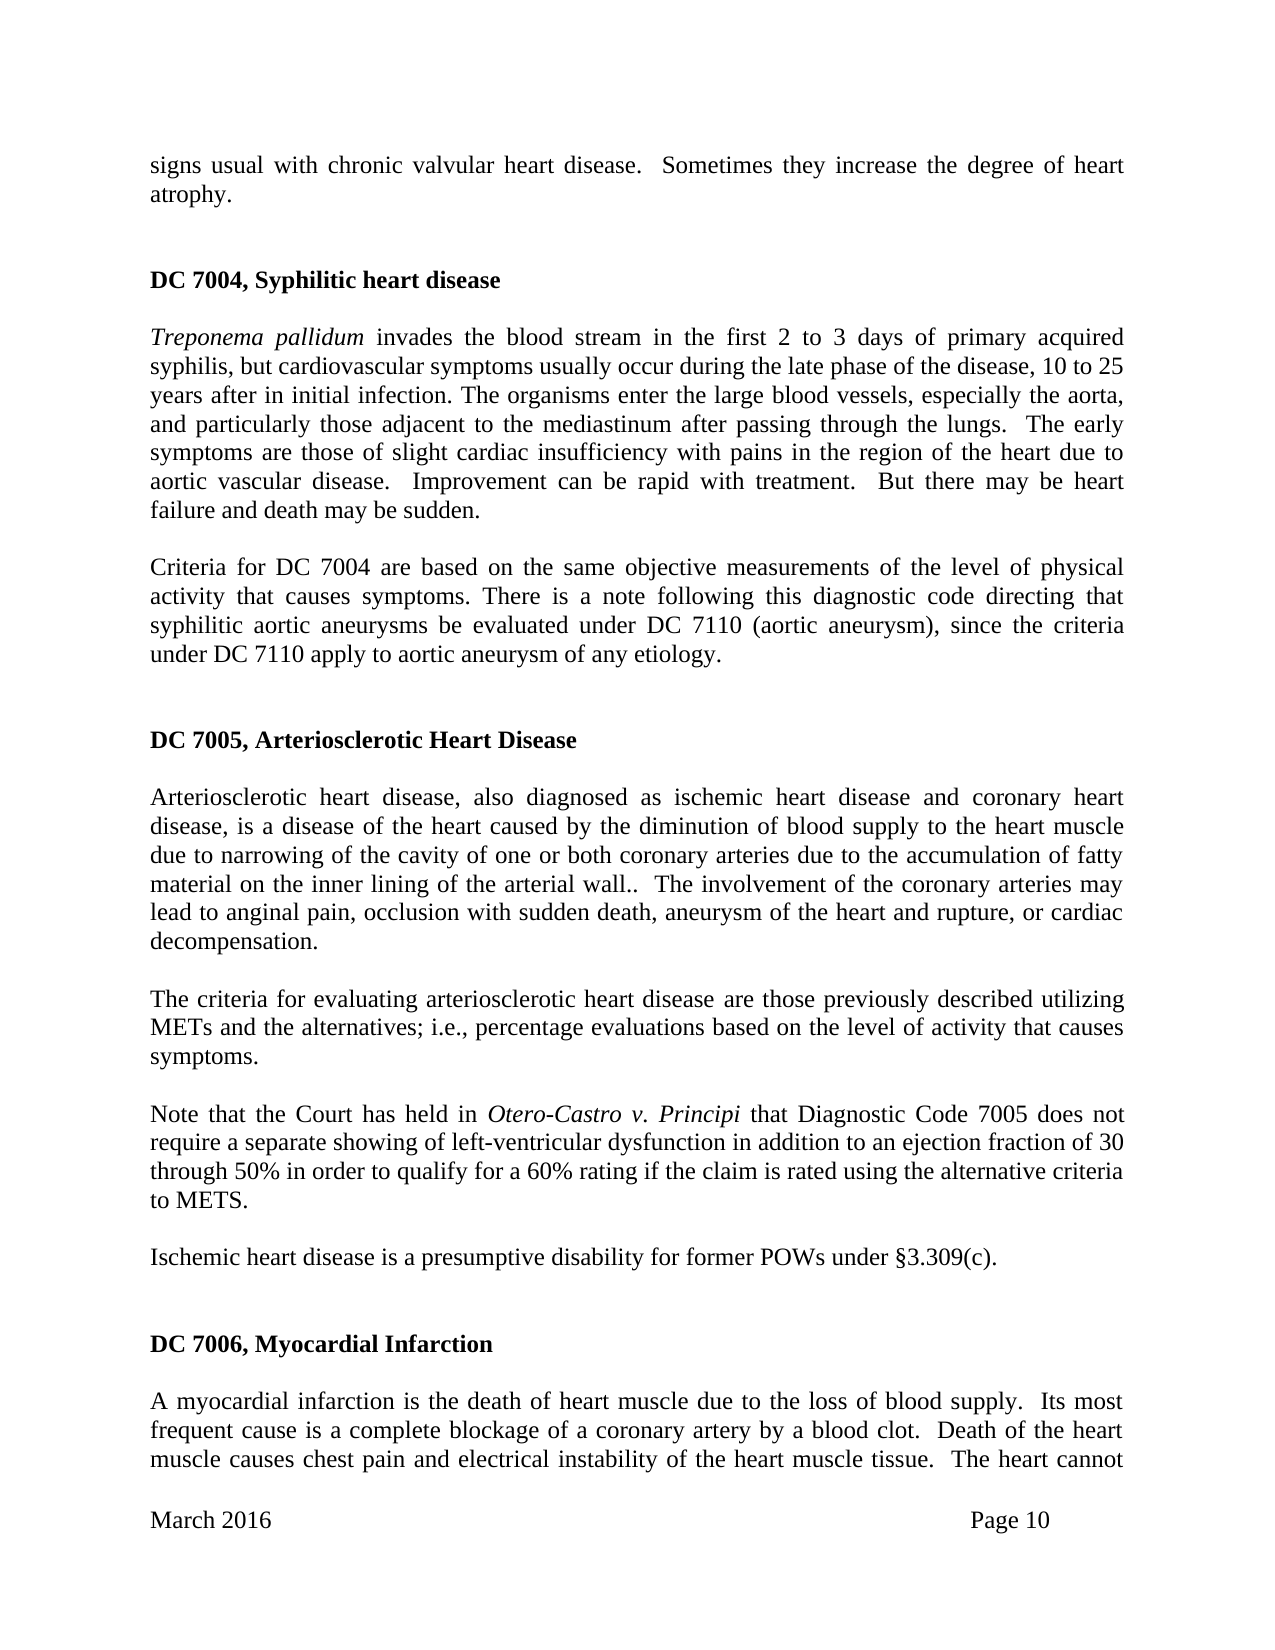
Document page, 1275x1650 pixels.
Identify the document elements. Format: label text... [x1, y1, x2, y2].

list Note that the Court has held in Otero-Castro v. Principi that Diagnostic Code 7005 does not require a separate showing of left-ventricular dysfunction in addition to an ejection fraction of 30 through 50% in order to qualify for a 60% rating if the claim is rated using the alternative criteria to METS. [150, 1099, 1125, 1214]
list The criteria for evaluating arteriosclerotic heart disease are those previously described utilizing METs and the alternatives; i.e., percentage evaluations based on the level of activity that causes symptoms. [150, 984, 1125, 1070]
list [150, 150, 1125, 207]
list Criteria for DC 7004 are based on the same objective measurements of the level of physical activity that causes symptoms. There is a note following this diagnostic code directing that syphilitic aortic aneurysms be evaluated under DC 7110 (aortic aneurysm), since the criteria under DC 7110 apply to aortic aneurysm of any etiology. [150, 552, 1125, 667]
list DC 7004, Syphilitic heart disease [150, 265, 1125, 294]
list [150, 1386, 1125, 1472]
list Treponema pallidum invades the blood stream in the first 2 to 3 days of primary acquired syphilis, but cardiovascular symptoms usually occur during the late phase of the disease, 10 to 25 years after in initial infection. The organisms enter the large blood vessels, especially the aorta, and particularly those adjacent to the mediastinum after passing through the lungs. The early symptoms are those of slight cardiac insufficiency with pains in the region of the heart due to aortic vascular disease. Improvement can be rapid with treatment. But there may be heart failure and death may be sudden. [150, 322, 1125, 524]
list Ischemic heart disease is a presumptive disability for former POWs under §3.309(c). [150, 1242, 1125, 1271]
list Arteriosclerotic heart disease, also diagnosed as ischemic heart disease and coronary heart disease, is a disease of the heart caused by the diminution of blood supply to the heart muscle due to narrowing of the cavity of one or both coronary arteries due to the accumulation of fatty material on the inner lining of the arterial wall.. The involvement of the coronary arteries may lead to anginal pain, occlusion with sudden death, aneurysm of the heart and rupture, or cardiac decompensation. [150, 782, 1125, 955]
list DC 7006, Myocardial Infarction [150, 1329, 1125, 1357]
list DC 7005, Arteriosclerotic Heart Disease [150, 725, 1125, 754]
